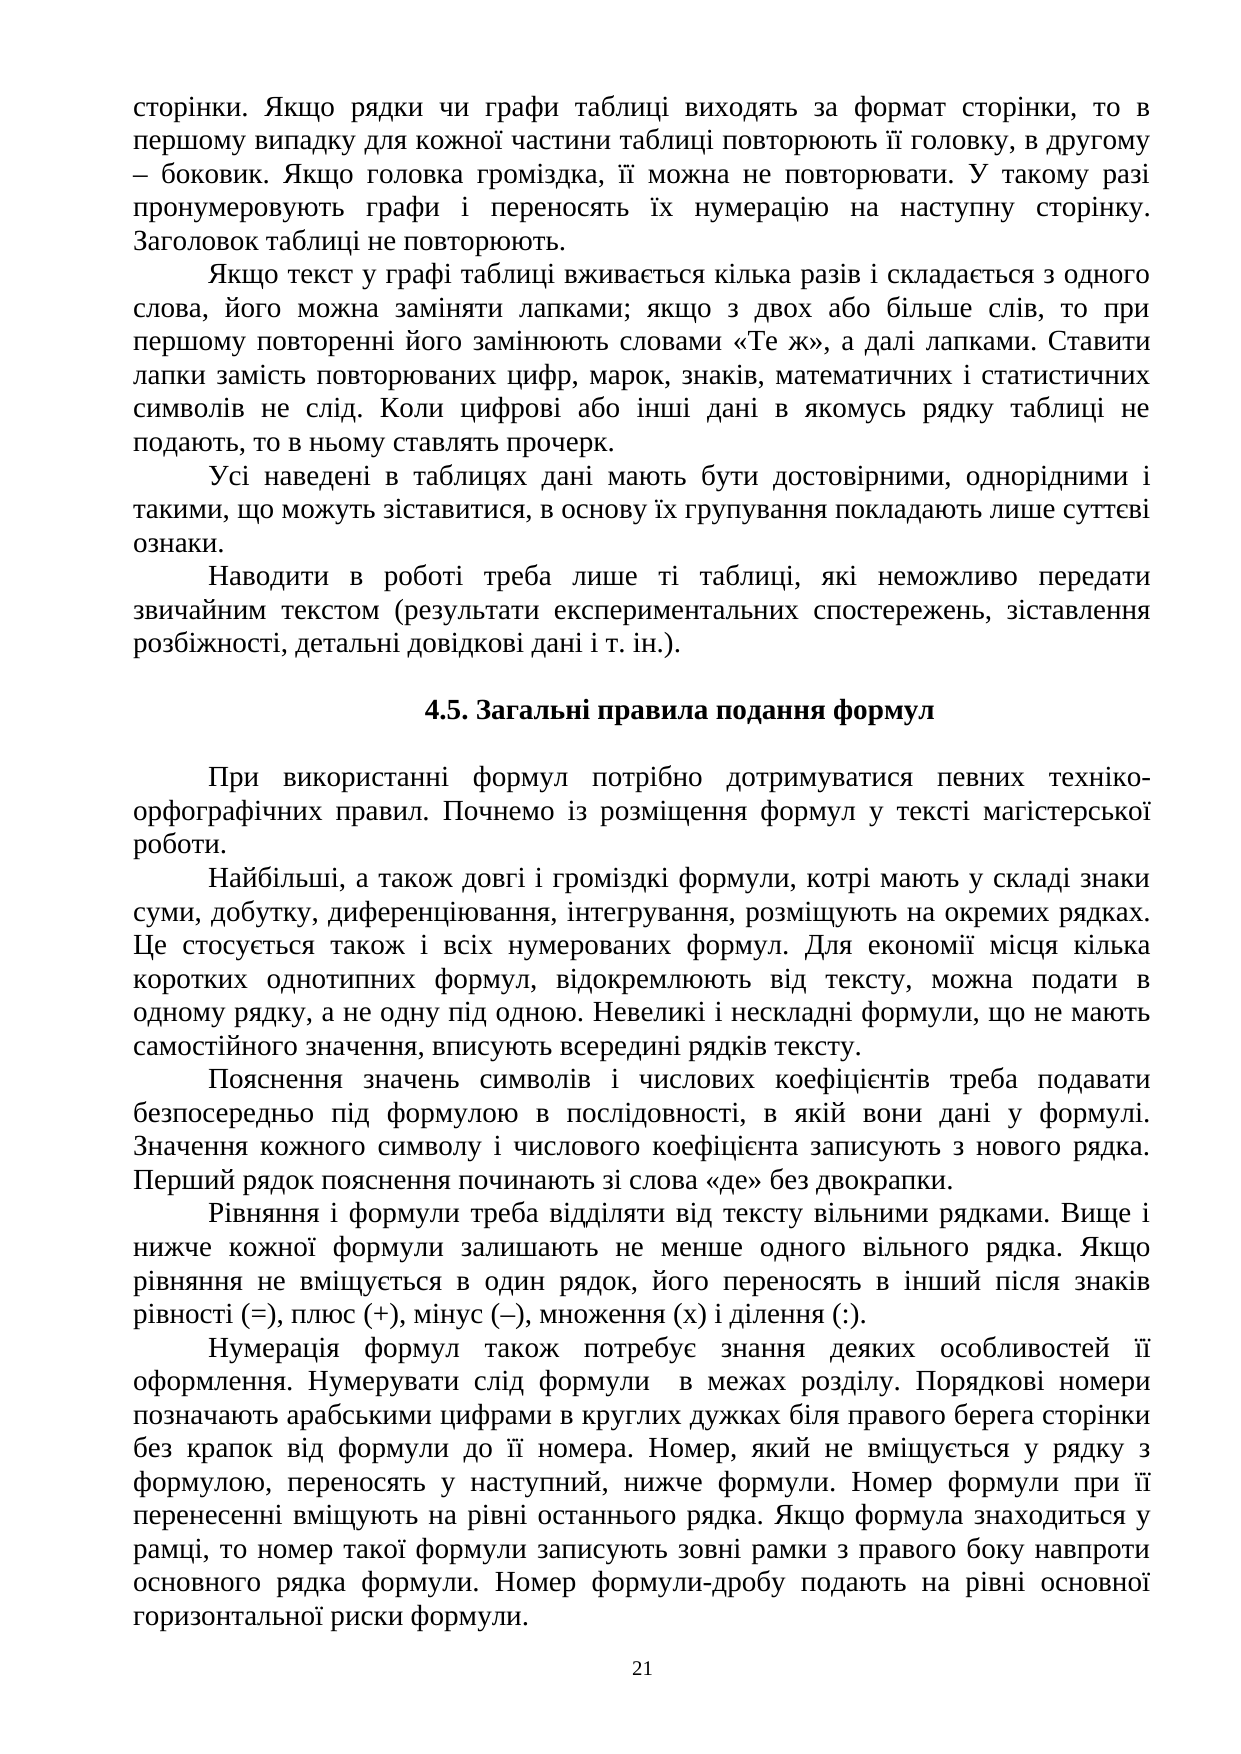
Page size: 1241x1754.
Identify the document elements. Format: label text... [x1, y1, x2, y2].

text Пояснення значень символів і числових коефіцієнтів треба подавати безпосередньо під формулою в послідовності, в якій вони дані у формулі. Значення кожного символу і числового коефіцієнта записують з нового рядка. Перший рядок пояснення починають зі слова «де» без двокрапки. [133, 1061, 1152, 1196]
text Найбільші, а також довгі і громіздкі формули, котрі мають у складі знаки суми, добутку, диференціювання, інтегрування, розміщують на окремих рядках. Це стосується також і всіх нумерованих формул. Для економії місця кілька коротких однотипних формул, відокремлюють від тексту, можна подати в одному рядку, а не одну під одною. Невеликі і нескладні формули, що не мають самостійного значення, вписують всередині рядків тексту. [133, 860, 1152, 1061]
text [133, 89, 1152, 256]
text 4.5. Загальні правила подання формул [133, 692, 1152, 726]
text Наводити в роботі треба лише ті таблиці, які неможливо передати звичайним текстом (результати експериментальних спостережень, зіставлення розбіжності, детальні довідкові дані і т. ін.). [133, 558, 1152, 659]
text Нумерація формул також потребує знання деяких особливостей її оформлення. Нумерувати слід формули в межах розділу. Порядкові номери позначають арабськими цифрами в круглих дужках біля правого берега сторінки без крапок від формули до її номера. Номер, який не вміщується у рядку з формулою, переносять у наступний, нижче формули. Номер формули при її перенесенні вміщують на рівні останнього рядка. Якщо формула знаходиться у рамці, то номер такої формули записують зовні рамки з правого боку навпроти основного рядка формули. Номер формули-дробу подають на рівні основної горизонтальної риски формули. [133, 1330, 1152, 1632]
text При використанні формул потрібно дотримуватися певних техніко-орфографічних правил. Почнемо із розміщення формул у тексті магістерської роботи. [133, 759, 1152, 860]
text Усі наведені в таблицях дані мають бути достовірними, однорідними і такими, що можуть зіставитися, в основу їх групування покладають лише суттєві ознаки. [133, 458, 1152, 558]
text Рівняння і формули треба відділяти від тексту вільними рядками. Вище і нижче кожної формули залишають не менше одного вільного рядка. Якщо рівняння не вміщується в один рядок, його переносять в інший після знаків рівності (=), плюс (+), мінус (–), множення (х) і ділення (:). [133, 1196, 1152, 1330]
text Якщо текст у графі таблиці вживається кілька разів і складається з одного слова, його можна заміняти лапками; якщо з двох або більше слів, то при першому повторенні його замінюють словами «Те ж», а далі лапками. Ставити лапки замість повторюваних цифр, марок, знаків, математичних і статистичних символів не слід. Коли цифрові або інші дані в якомусь рядку таблиці не подають, то в ньому ставлять прочерк. [133, 256, 1152, 458]
